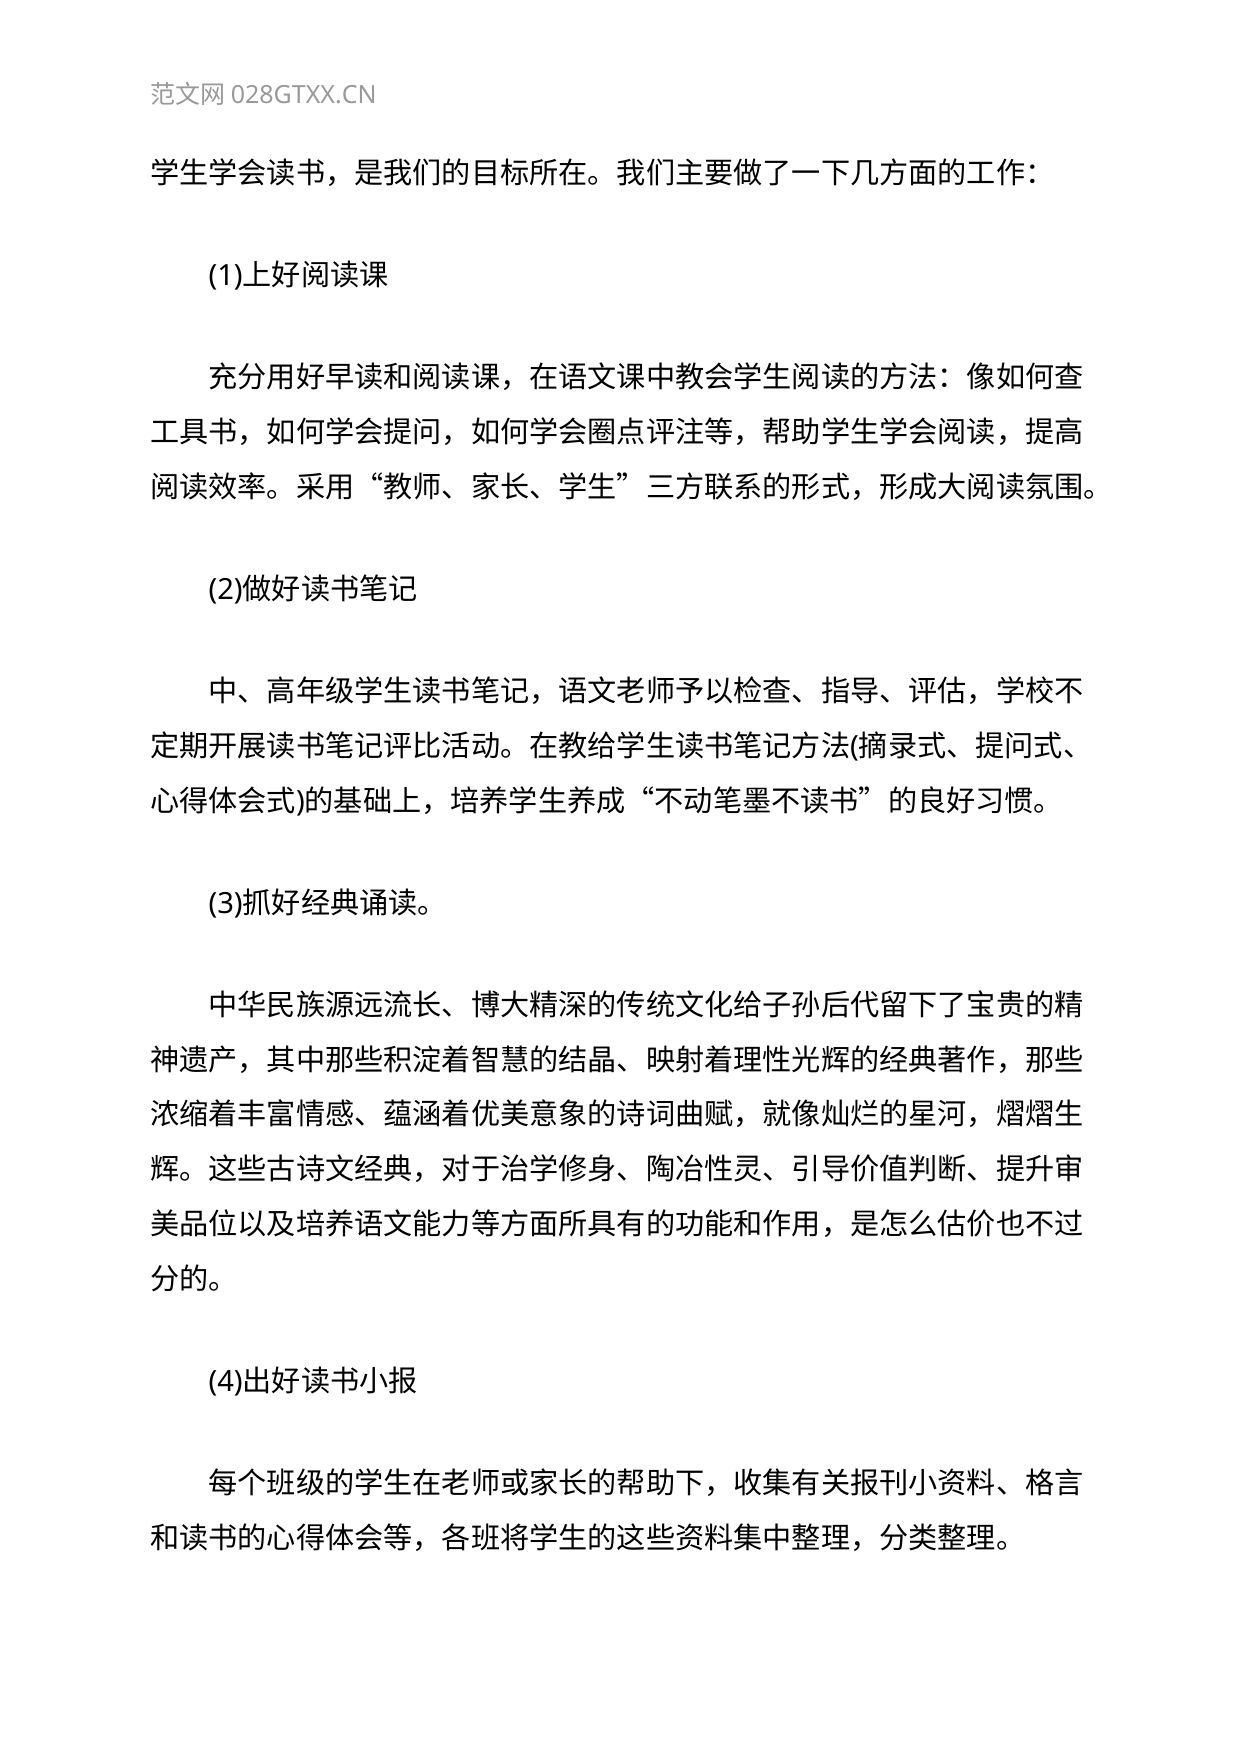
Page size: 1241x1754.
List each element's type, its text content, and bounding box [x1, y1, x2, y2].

text (3)抓好经典诵读。 [150, 879, 1090, 922]
text 每个班级的学生在老师或家长的帮助下，收集有关报刊小资料、格言和读书的心得体会等，各班将学生的这些资料集中整理，分类整理。 [150, 1459, 1090, 1557]
text (1)上好阅读课 [150, 252, 1090, 294]
text (2)做好读书笔记 [150, 565, 1090, 608]
text 中、高年级学生读书笔记，语文老师予以检查、指导、评估，学校不定期开展读书笔记评比活动。在教给学生读书笔记方法(摘录式、提问式、心得体会式)的基础上，培养学生养成“不动笔墨不读书”的良好习惯。 [150, 667, 1090, 819]
text 充分用好早读和阅读课，在语文课中教会学生阅读的方法：像如何查工具书，如何学会提问，如何学会圈点评注等，帮助学生学会阅读，提高阅读效率。采用“教师、家长、学生”三方联系的形式，形成大阅读氛围。 [150, 354, 1090, 506]
text (4)出好读书小报 [150, 1357, 1090, 1400]
text 中华民族源远流长、博大精深的传统文化给子孙后代留下了宝贵的精神遗产，其中那些积淀着智慧的结晶、映射着理性光辉的经典著作，那些浓缩着丰富情感、蕴涵着优美意象的诗词曲赋，就像灿烂的星河，熠熠生辉。这些古诗文经典，对于治学修身、陶冶性灵、引导价值判断、提升审美品位以及培养语文能力等方面所具有的功能和作用，是怎么估价也不过分的。 [150, 981, 1090, 1298]
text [150, 150, 1090, 192]
